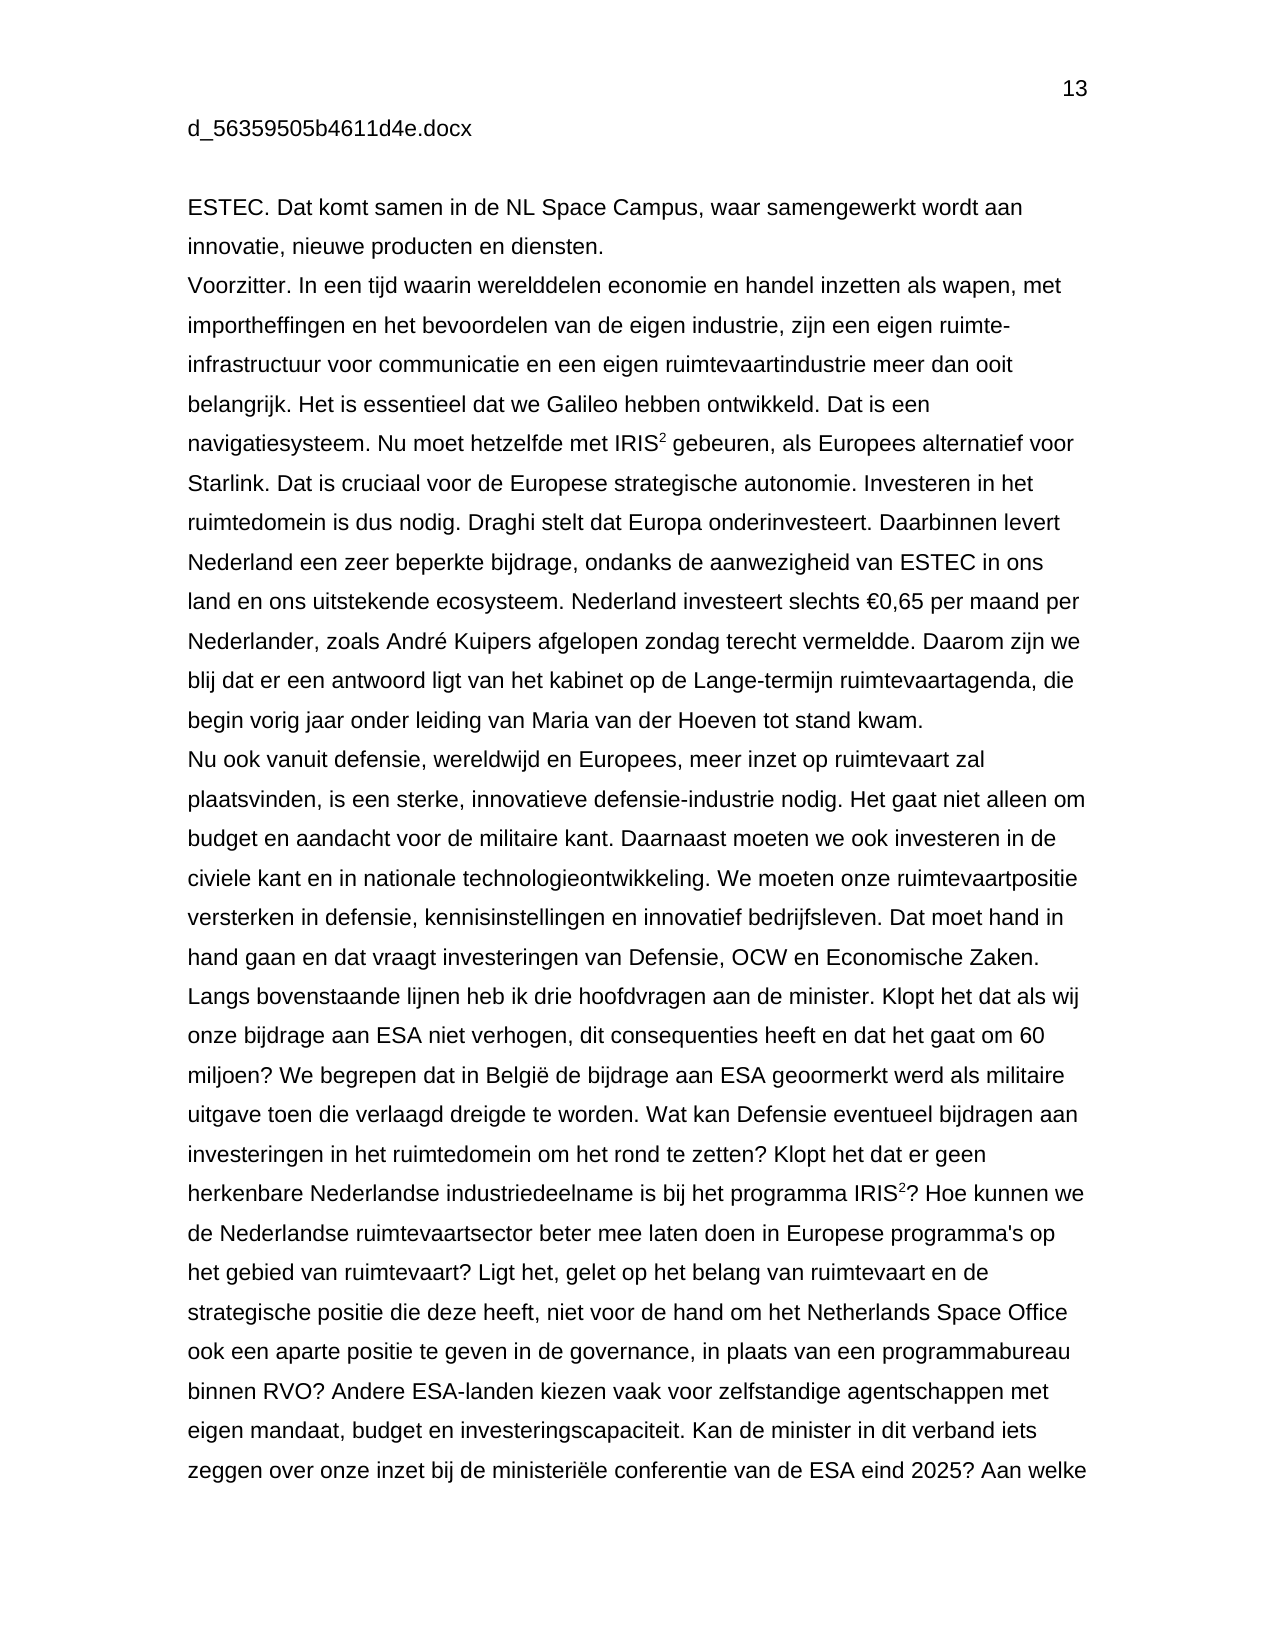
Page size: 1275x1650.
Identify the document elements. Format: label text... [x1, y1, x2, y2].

text Nu ook vanuit defensie, wereldwijd en Europees, meer inzet op ruimtevaart zal plaatsvinden, is een sterke, innovatieve defensie-industrie nodig. Het gaat niet alleen om budget en aandacht voor de militaire kant. Daarnaast moeten we ook investeren in de civiele kant en in nationale technologieontwikkeling. We moeten onze ruimtevaartpositie versterken in defensie, kennisinstellingen en innovatief bedrijfsleven. Dat moet hand in hand gaan en dat vraagt investeringen van Defensie, OCW en Economische Zaken. [187, 746, 1087, 970]
text Voorzitter. In een tijd waarin werelddelen economie en handel inzetten als wapen, met importheffingen en het bevoordelen van de eigen industrie, zijn een eigen ruimte-infrastructuur voor communicatie en een eigen ruimtevaartindustrie meer dan ooit belangrijk. Het is essentieel dat we Galileo hebben ontwikkeld. Dat is een navigatiesysteem. Nu moet hetzelfde met IRIS2 gebeuren, als Europees alternatief voor Starlink. Dat is cruciaal voor de Europese strategische autonomie. Investeren in het ruimtedomein is dus nodig. Draghi stelt dat Europa onderinvesteert. Daarbinnen levert Nederland een zeer beperkte bijdrage, ondanks de aanwezigheid van ESTEC in ons land en ons uitstekende ecosysteem. Nederland investeert slechts €0,65 per maand per Nederlander, zoals André Kuipers afgelopen zondag terecht vermeldde. Daarom zijn we blij dat er een antwoord ligt van het kabinet op de Lange-termijn ruimtevaartagenda, die begin vorig jaar onder leiding van Maria van der Hoeven tot stand kwam. [187, 272, 1087, 733]
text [187, 983, 1087, 1483]
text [187, 193, 1087, 259]
